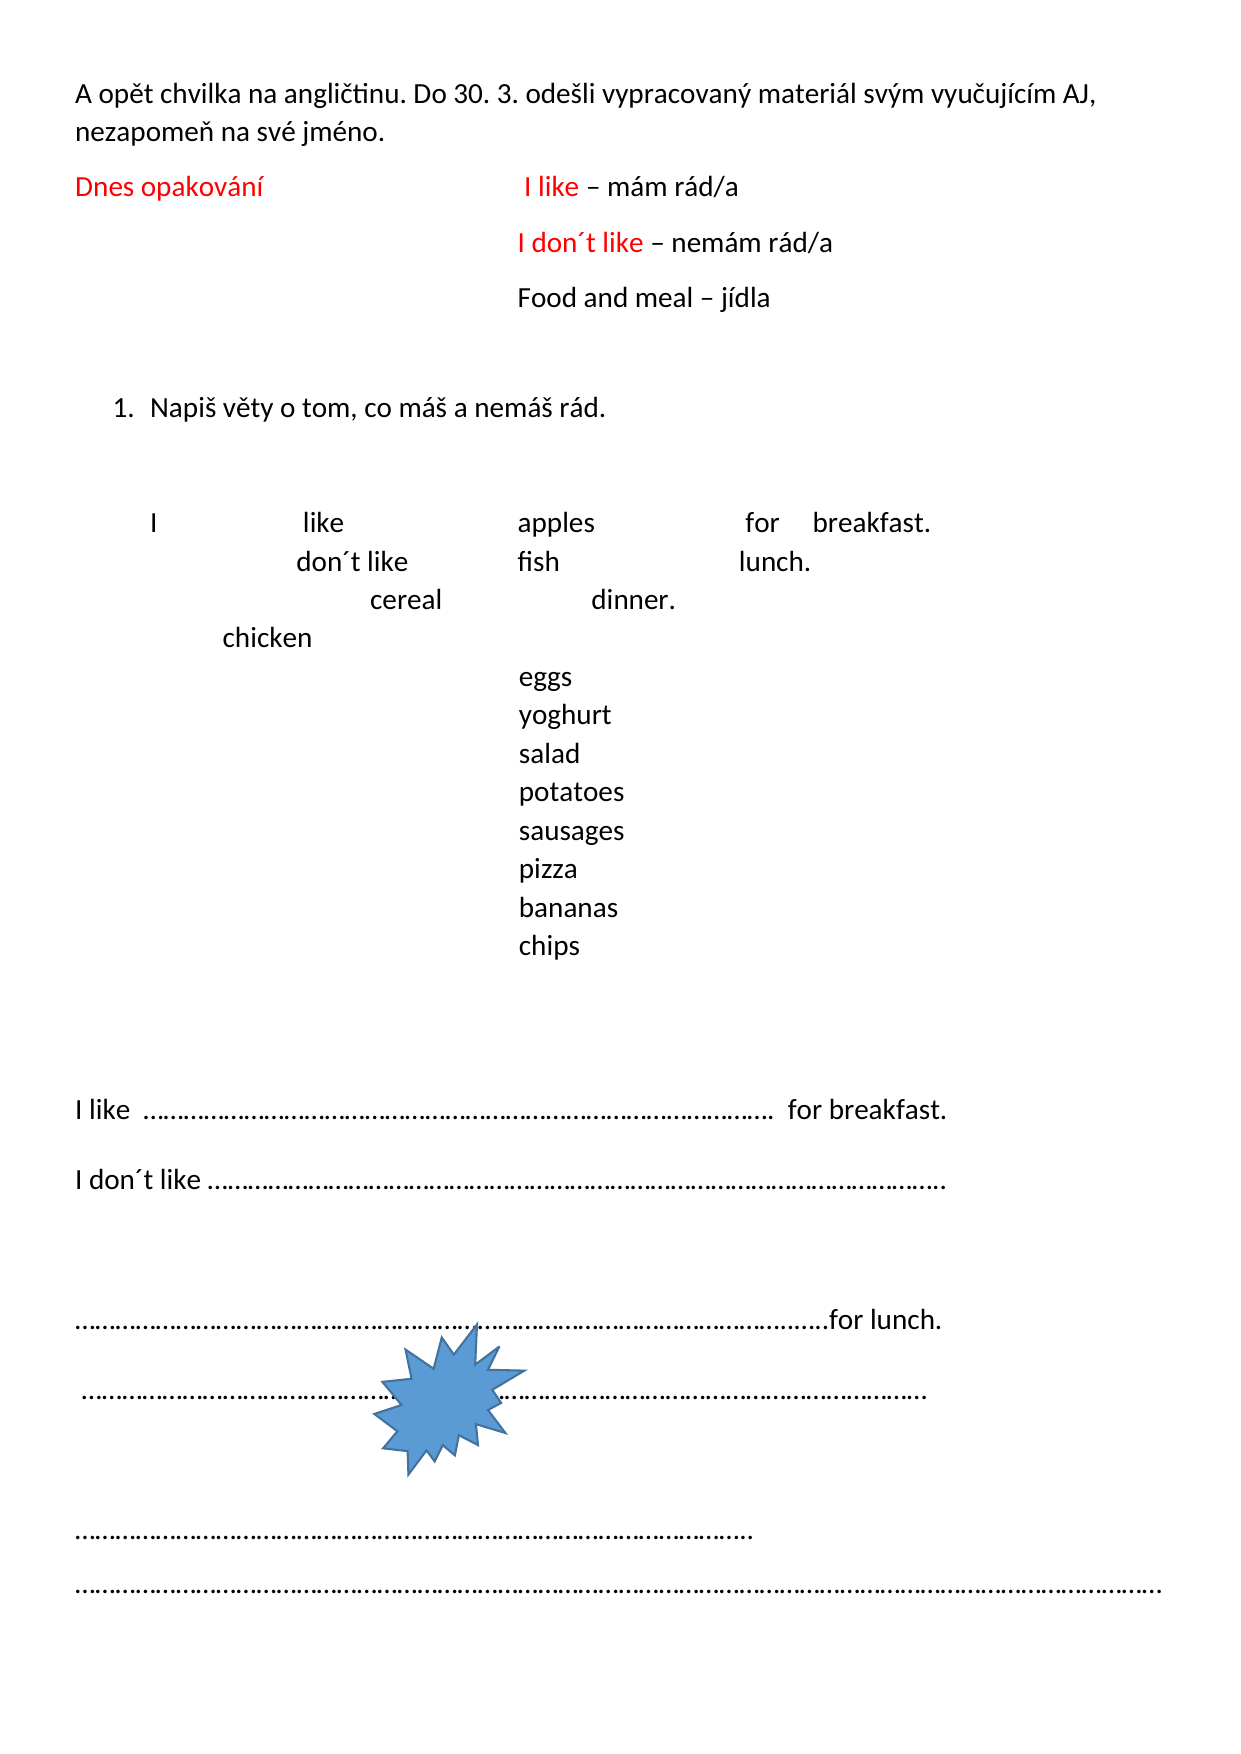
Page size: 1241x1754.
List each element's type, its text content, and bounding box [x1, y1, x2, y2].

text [75, 1511, 1165, 1600]
list I like apples for breakfast. [150, 504, 1165, 540]
text ……………………………………………………………………………………………………………… [75, 1371, 409, 1407]
list yoghurt [519, 696, 1165, 732]
list eggs [519, 658, 1165, 694]
text Food and meal – jídla [444, 279, 1165, 314]
text I don´t like ……………………………………………………………………………………………….. [75, 1161, 1165, 1196]
list pizza [519, 850, 1165, 886]
list chips [519, 927, 1165, 963]
list Napiš věty o tom, co máš a nemáš rád. [112, 389, 1165, 424]
text I like …………………………………………………………………………………. for breakfast. [75, 1091, 1165, 1126]
text I don´t like – nemám rád/a [444, 224, 1165, 259]
list potatoes [519, 773, 1165, 809]
list sausages [519, 812, 1165, 847]
text Dnes opakování I like – mám rád/a [75, 168, 1165, 204]
list bananas [519, 889, 1165, 924]
text ……………………………………………………………………………………………………………… [495, 1371, 1165, 1407]
list salad [519, 735, 1165, 771]
text ……………………………………………………………………………………………..…..for lunch. [75, 1301, 1165, 1337]
text A opět chvilka na angličtinu. Do 30. 3. odešli vypracovaný materiál svým vyučujícím AJ, nezapomeň na své jméno. [75, 75, 1165, 149]
list don´t like fish lunch. cereal dinner. chicken [150, 543, 1165, 655]
